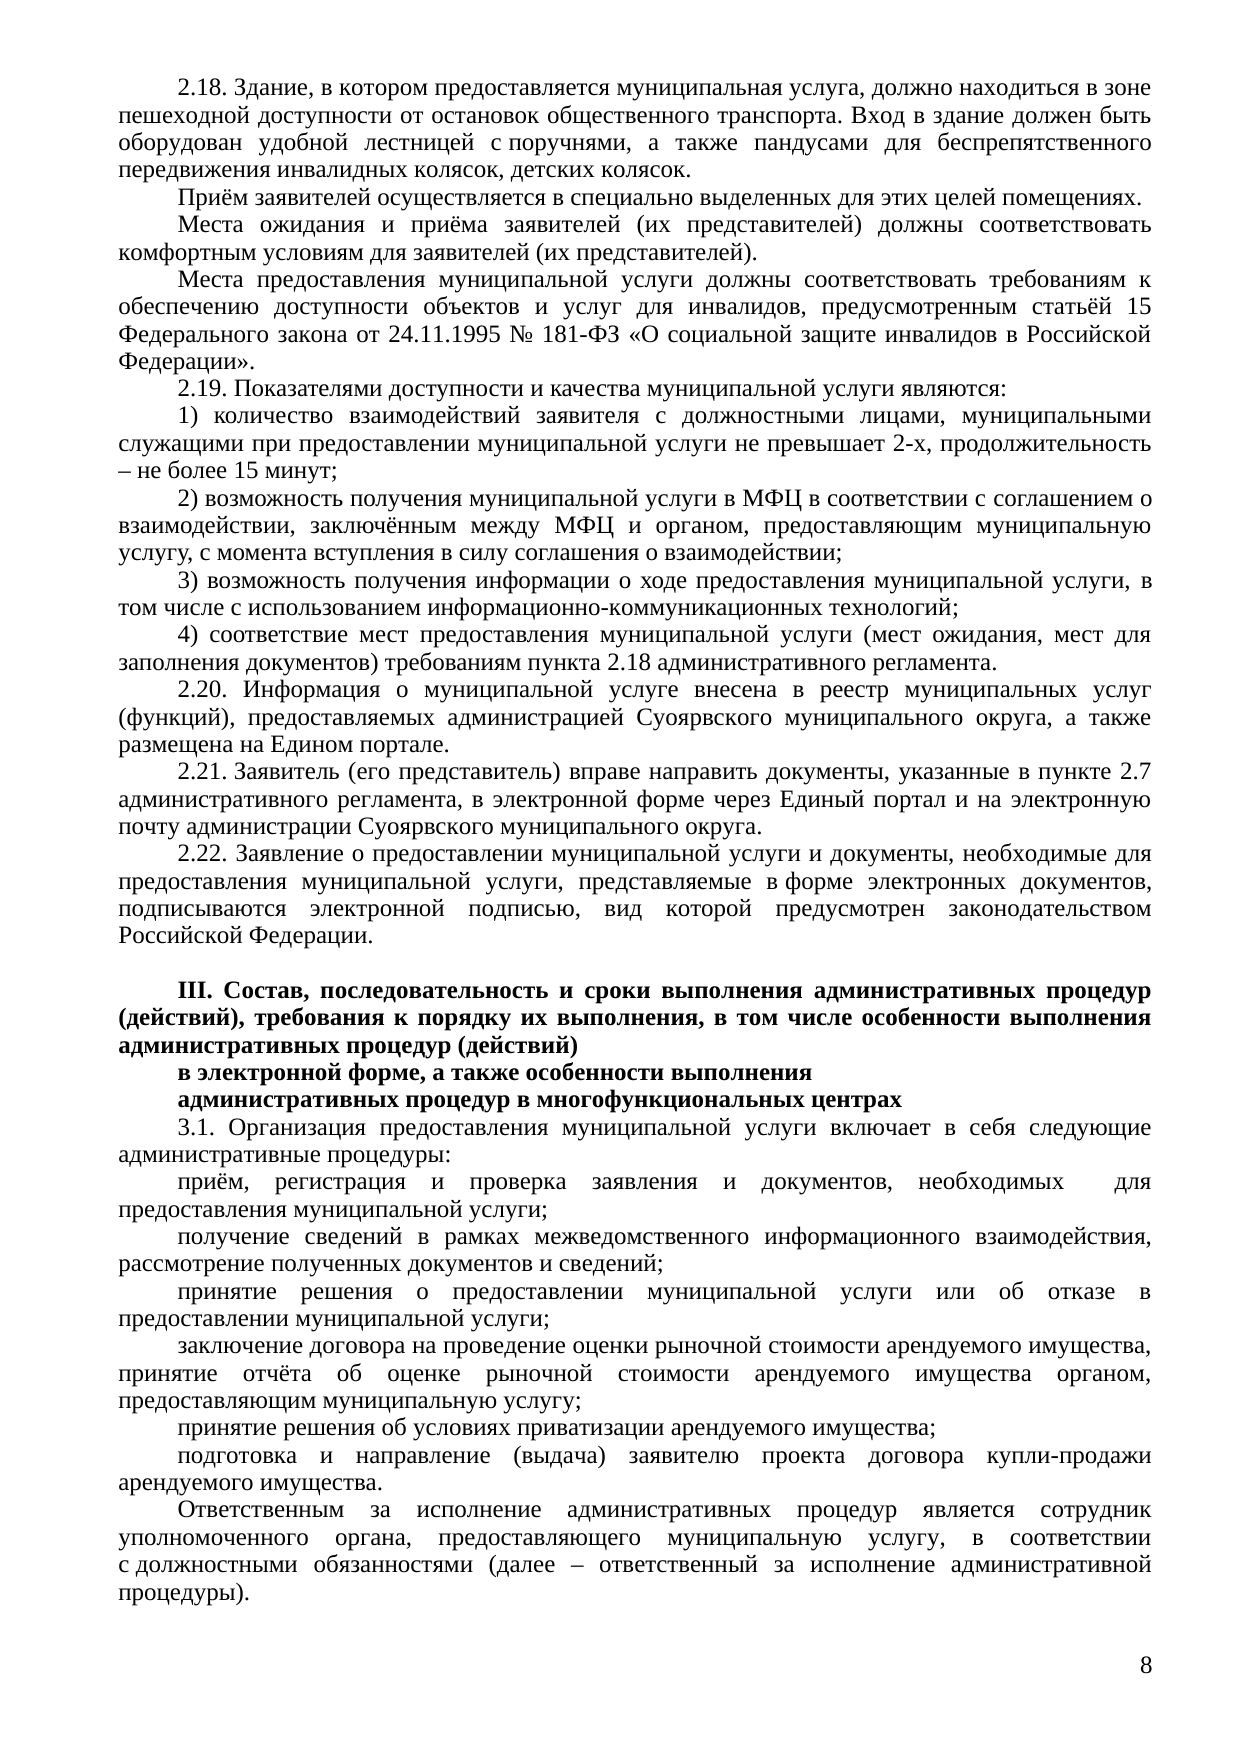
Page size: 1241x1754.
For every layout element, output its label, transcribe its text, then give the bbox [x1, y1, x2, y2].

text 1) количество взаимодействий заявителя с должностными лицами, муниципальными служащими при предоставлении муниципальной услуги не превышает 2-х, продолжительность – не более 15 минут; [118, 402, 1152, 484]
text получение сведений в рамках межведомственного информационного взаимодействия, рассмотрение полученных документов и сведений; [118, 1223, 1152, 1277]
text III. Состав, последовательность и сроки выполнения административных процедур (действий), требования к порядку их выполнения, в том числе особенности выполнения административных процедур (действий) [118, 977, 1152, 1059]
text 2.20. Информация о муниципальной услуге внесена в реестр муниципальных услуг (функций), предоставляемых администрацией Суоярвского муниципального округа, а также размещена на Едином портале. [118, 676, 1152, 758]
text Места предоставления муниципальной услуги должны соответствовать требованиям к обеспечению доступности объектов и услуг для инвалидов, предусмотренным статьёй 15 Федерального закона от 24.11.1995 № 181-ФЗ «О социальной защите инвалидов в Российской Федерации». [118, 265, 1152, 375]
text Места ожидания и приёма заявителей (их представителей) должны соответствовать комфортным условиям для заявителей (их представителей). [118, 211, 1152, 265]
text 3.1. Организация предоставления муниципальной услуги включает в себя следующие административные процедуры: [118, 1113, 1152, 1168]
text заключение договора на проведение оценки рыночной стоимости арендуемого имущества, принятие отчёта об оценке рыночной стоимости арендуемого имущества органом, предоставляющим муниципальную услугу; [118, 1332, 1152, 1414]
text 2) возможность получения муниципальной услуги в МФЦ в соответствии с соглашением о взаимодействии, заключённым между МФЦ и органом, предоставляющим муниципальную услугу, с момента вступления в силу соглашения о взаимодействии; [118, 484, 1152, 566]
text в электронной форме, а также особенности выполнения [118, 1059, 1152, 1086]
text 2.21. Заявитель (его представитель) вправе направить документы, указанные в пункте 2.7 административного регламента, в электронной форме через Единый портал и на электронную почту администрации Суоярвского муниципального округа. [118, 758, 1152, 840]
text Приём заявителей осуществляется в специально выделенных для этих целей помещениях. [118, 183, 1152, 211]
text подготовка и направление (выдача) заявителю проекта договора купли-продажи арендуемого имущества. [118, 1441, 1152, 1496]
text принятие решения об условиях приватизации арендуемого имущества; [118, 1414, 1152, 1441]
text приём, регистрация и проверка заявления и документов, необходимых для предоставления муниципальной услуги; [118, 1168, 1152, 1223]
text 4) соответствие мест предоставления муниципальной услуги (мест ожидания, мест для заполнения документов) требованиям пункта 2.18 административного регламента. [118, 621, 1152, 676]
text 2.22. Заявление о предоставлении муниципальной услуги и документы, необходимые для предоставления муниципальной услуги, представляемые в форме электронных документов, подписываются электронной подписью, вид которой предусмотрен законодательством Российской Федерации. [118, 840, 1152, 949]
text принятие решения о предоставлении муниципальной услуги или об отказе в предоставлении муниципальной услуги; [118, 1277, 1152, 1332]
text 2.18. Здание, в котором предоставляется муниципальная услуга, должно находиться в зоне пешеходной доступности от остановок общественного транспорта. Вход в здание должен быть оборудован удобной лестницей с поручнями, а также пандусами для беспрепятственного передвижения инвалидных колясок, детских колясок. [118, 74, 1152, 183]
text 3) возможность получения информации о ходе предоставления муниципальной услуги, в том числе с использованием информационно-коммуникационных технологий; [118, 566, 1152, 621]
text административных процедур в многофункциональных центрах [118, 1086, 1152, 1113]
text 2.19. Показателями доступности и качества муниципальной услуги являются: [118, 375, 1152, 402]
text Ответственным за исполнение административных процедур является сотрудник уполномоченного органа, предоставляющего муниципальную услугу, в соответствии с должностными обязанностями (далее – ответственный за исполнение административной процедуры). [118, 1496, 1152, 1606]
